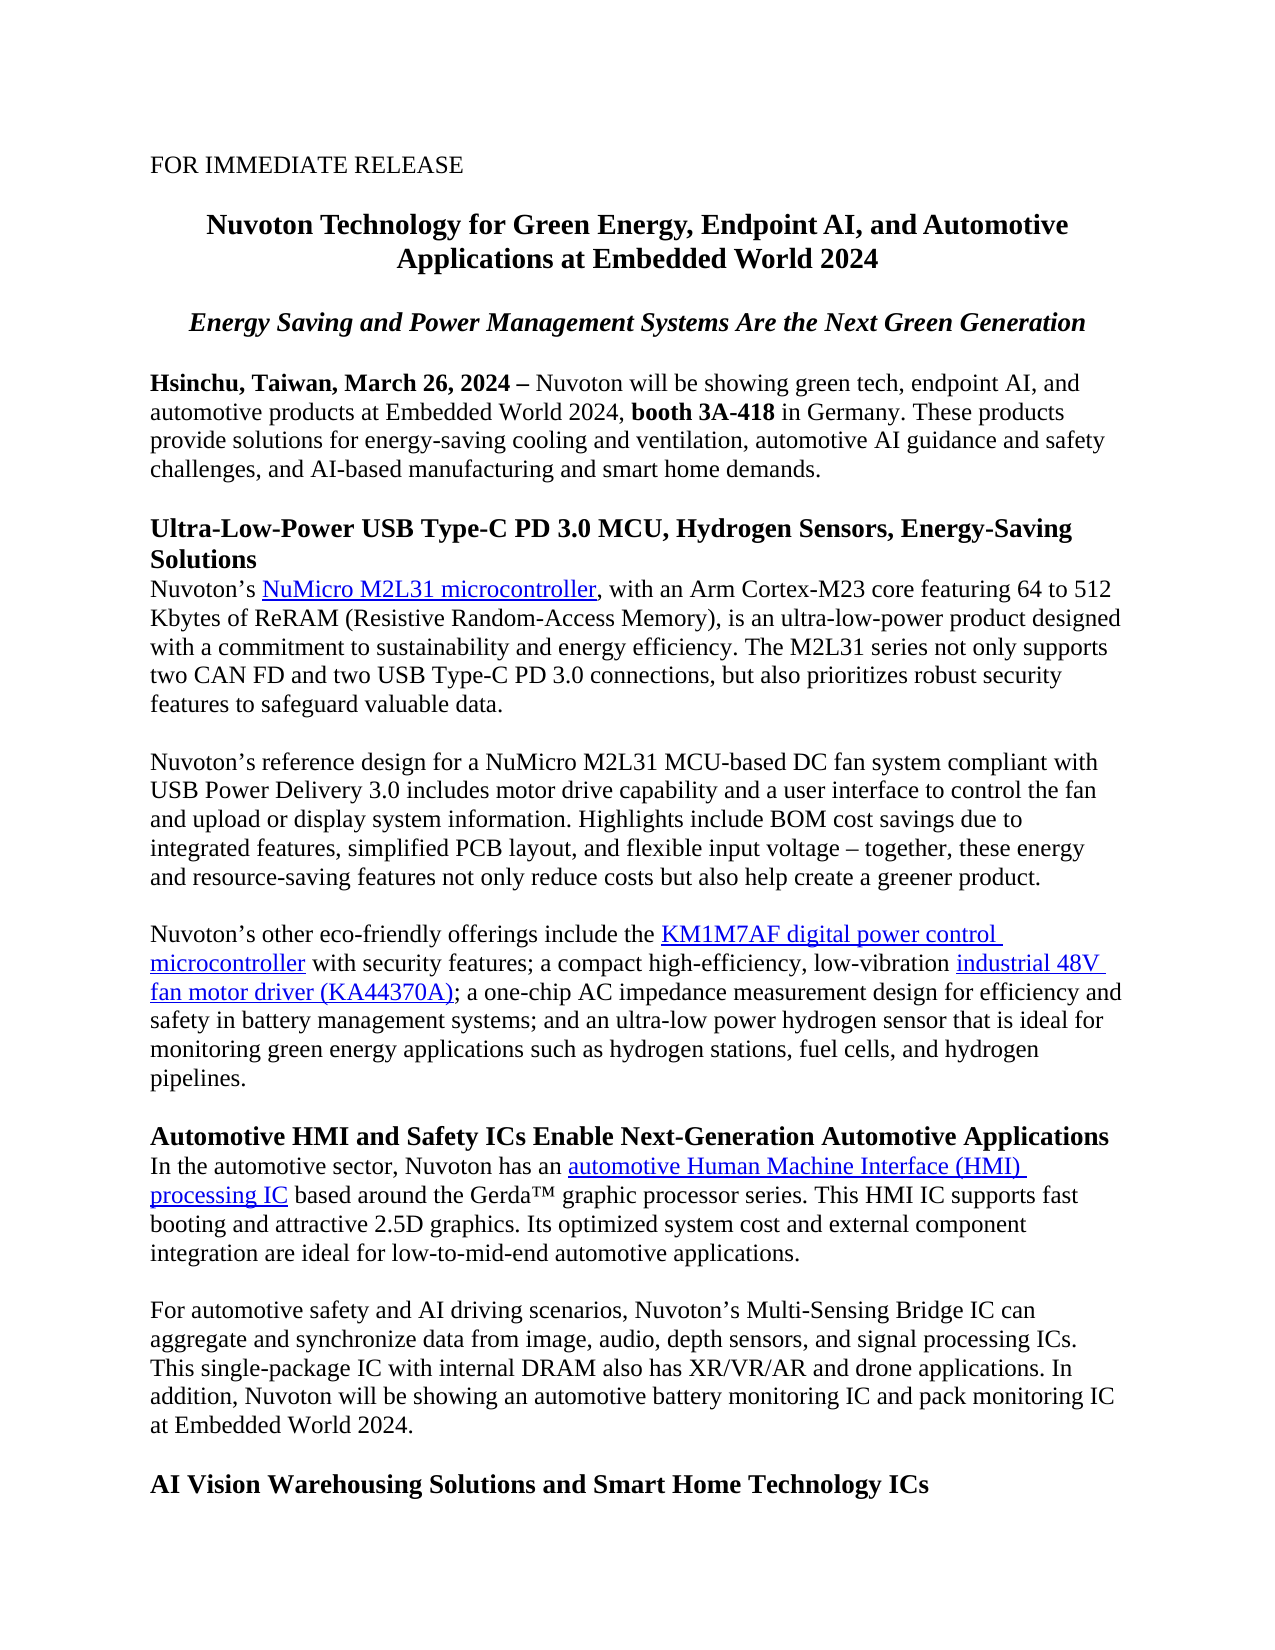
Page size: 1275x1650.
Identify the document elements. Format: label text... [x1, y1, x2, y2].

subtitle AI Vision Warehousing Solutions and Smart Home Technology ICs [150, 1468, 1125, 1499]
subtitle Automotive HMI and Safety ICs Enable Next-Generation Automotive Applications [150, 1120, 1125, 1151]
subtitle Ultra-Low-Power USB Type-C PD 3.0 MCU, Hydrogen Sensors, Energy-Saving Solutions [150, 512, 1125, 574]
text FOR IMMEDIATE RELEASE [150, 150, 1125, 179]
text In the automotive sector, Nuvoton has an automotive Human Machine Interface (HMI) processing IC based around the Gerda™ graphic processor series. This HMI IC supports fast booting and attractive 2.5D graphics. Its optimized system cost and external component integration are ideal for low-to-mid-end automotive applications. For automotive safety and AI driving scenarios, Nuvoton’s Multi-Sensing Bridge IC can aggregate and synchronize data from image, audio, depth sensors, and signal processing ICs. This single-package IC with internal DRAM also has XR/VR/AR and drone applications. In addition, Nuvoton will be showing an automotive battery monitoring IC and pack monitoring IC at Embedded World 2024. [150, 1151, 1125, 1468]
subtitle Nuvoton Technology for Green Energy, Endpoint AI, and Automotive Applications at Embedded World 2024 [150, 207, 1125, 274]
text Hsinchu, Taiwan, March 26, 2024 – Nuvoton will be showing green tech, endpoint AI, and automotive products at Embedded World 2024, booth 3A-418 in Germany. These products provide solutions for energy-saving cooling and ventilation, automotive AI guidance and safety challenges, and AI-based manufacturing and smart home demands. [150, 368, 1125, 512]
text Nuvoton’s NuMicro M2L31 microcontroller, with an Arm Cortex-M23 core featuring 64 to 512 Kbytes of ReRAM (Resistive Random-Access Memory), is an ultra-low-power product designed with a commitment to sustainability and energy efficiency. The M2L31 series not only supports two CAN FD and two USB Type-C PD 3.0 connections, but also prioritizes robust security features to safeguard valuable data. Nuvoton’s reference design for a NuMicro M2L31 MCU-based DC fan system compliant with USB Power Delivery 3.0 includes motor drive capability and a user interface to control the fan and upload or display system information. Highlights include BOM cost savings due to integrated features, simplified PCB layout, and flexible input voltage – together, these energy and resource-saving features not only reduce costs but also help create a greener product. Nuvoton’s other eco-friendly offerings include the KM1M7AF digital power control microcontroller with security features; a compact high-efficiency, low-vibration industrial 48V fan motor driver (KA44370A); a one-chip AC impedance measurement design for efficiency and safety in battery management systems; and an ultra-low power hydrogen sensor that is ideal for monitoring green energy applications such as hydrogen stations, fuel cells, and hydrogen pipelines. [150, 574, 1125, 1120]
subtitle Energy Saving and Power Management Systems Are the Next Green Generation [150, 306, 1125, 337]
